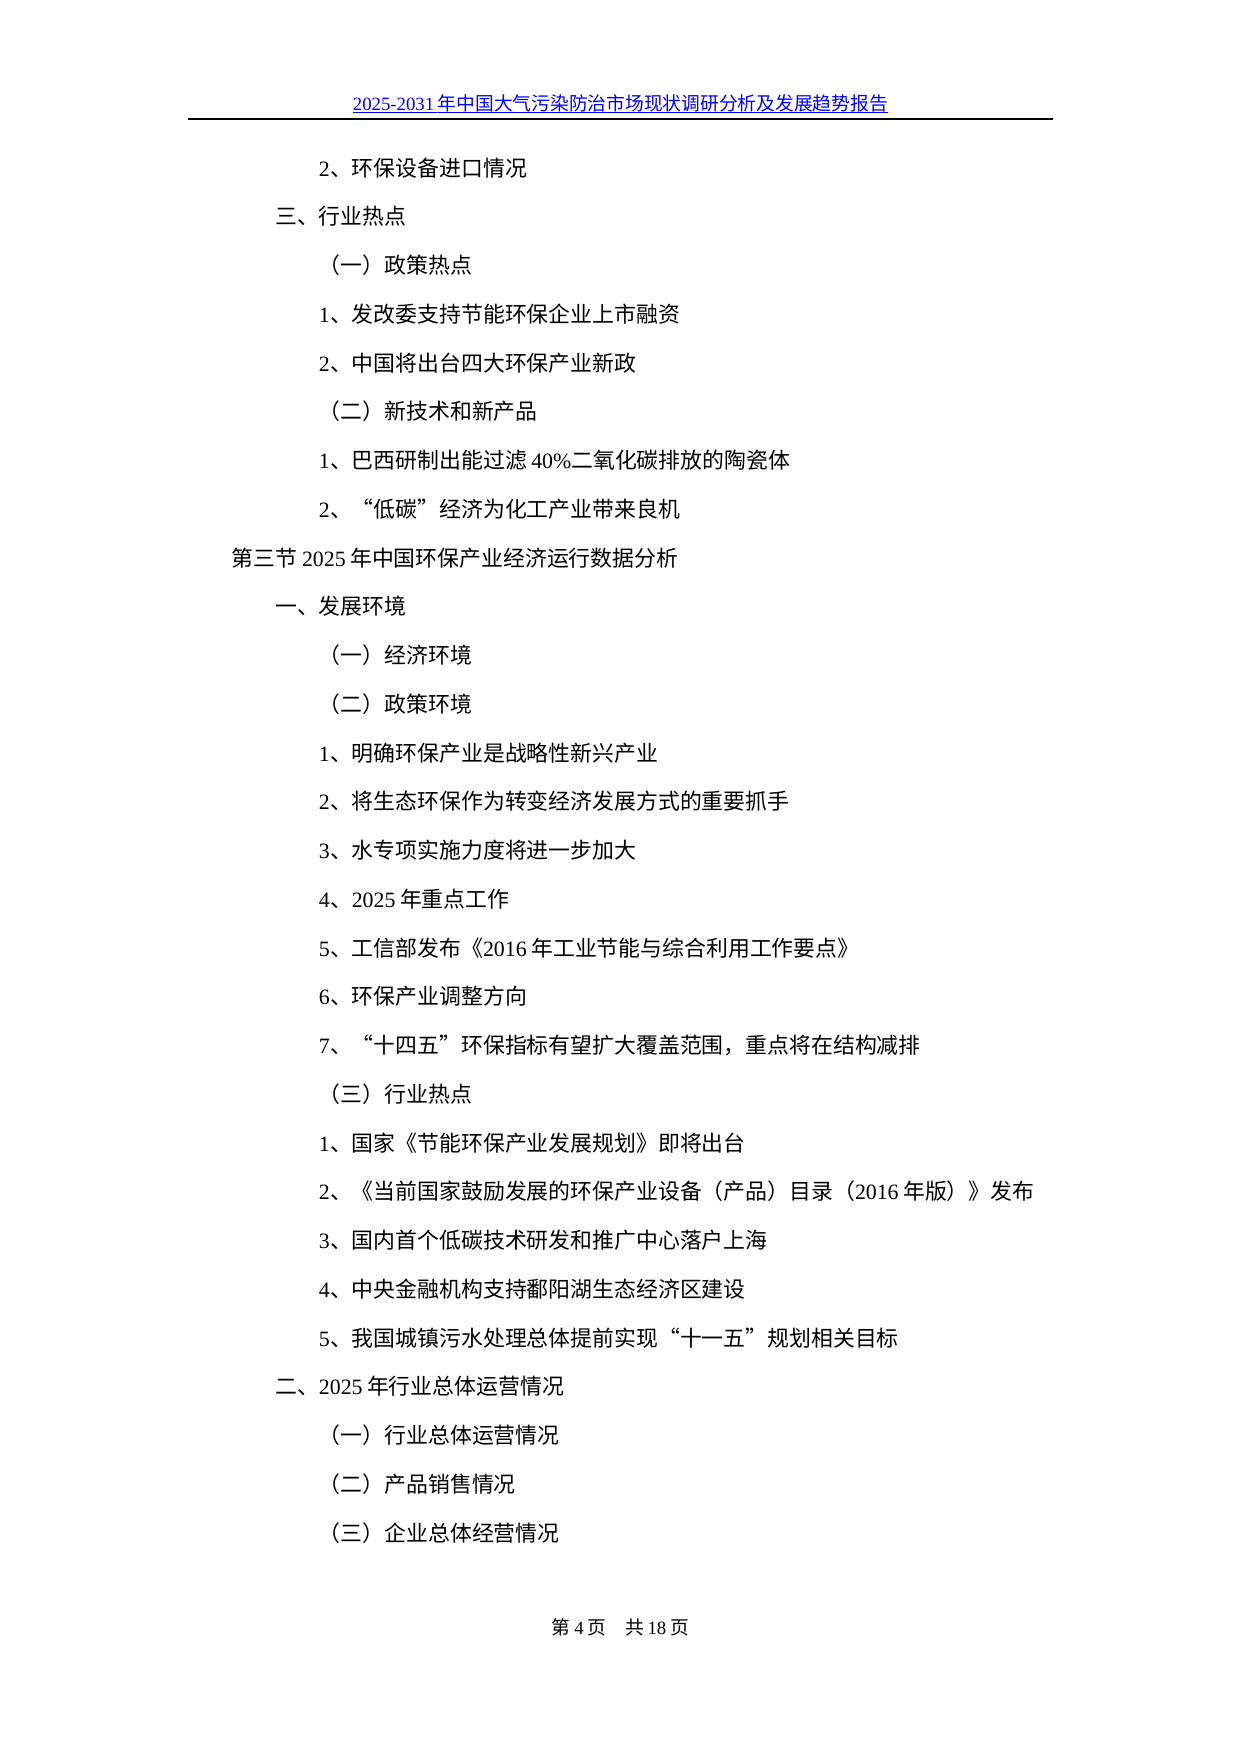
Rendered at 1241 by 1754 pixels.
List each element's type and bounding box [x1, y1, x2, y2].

text [187, 150, 1053, 1548]
